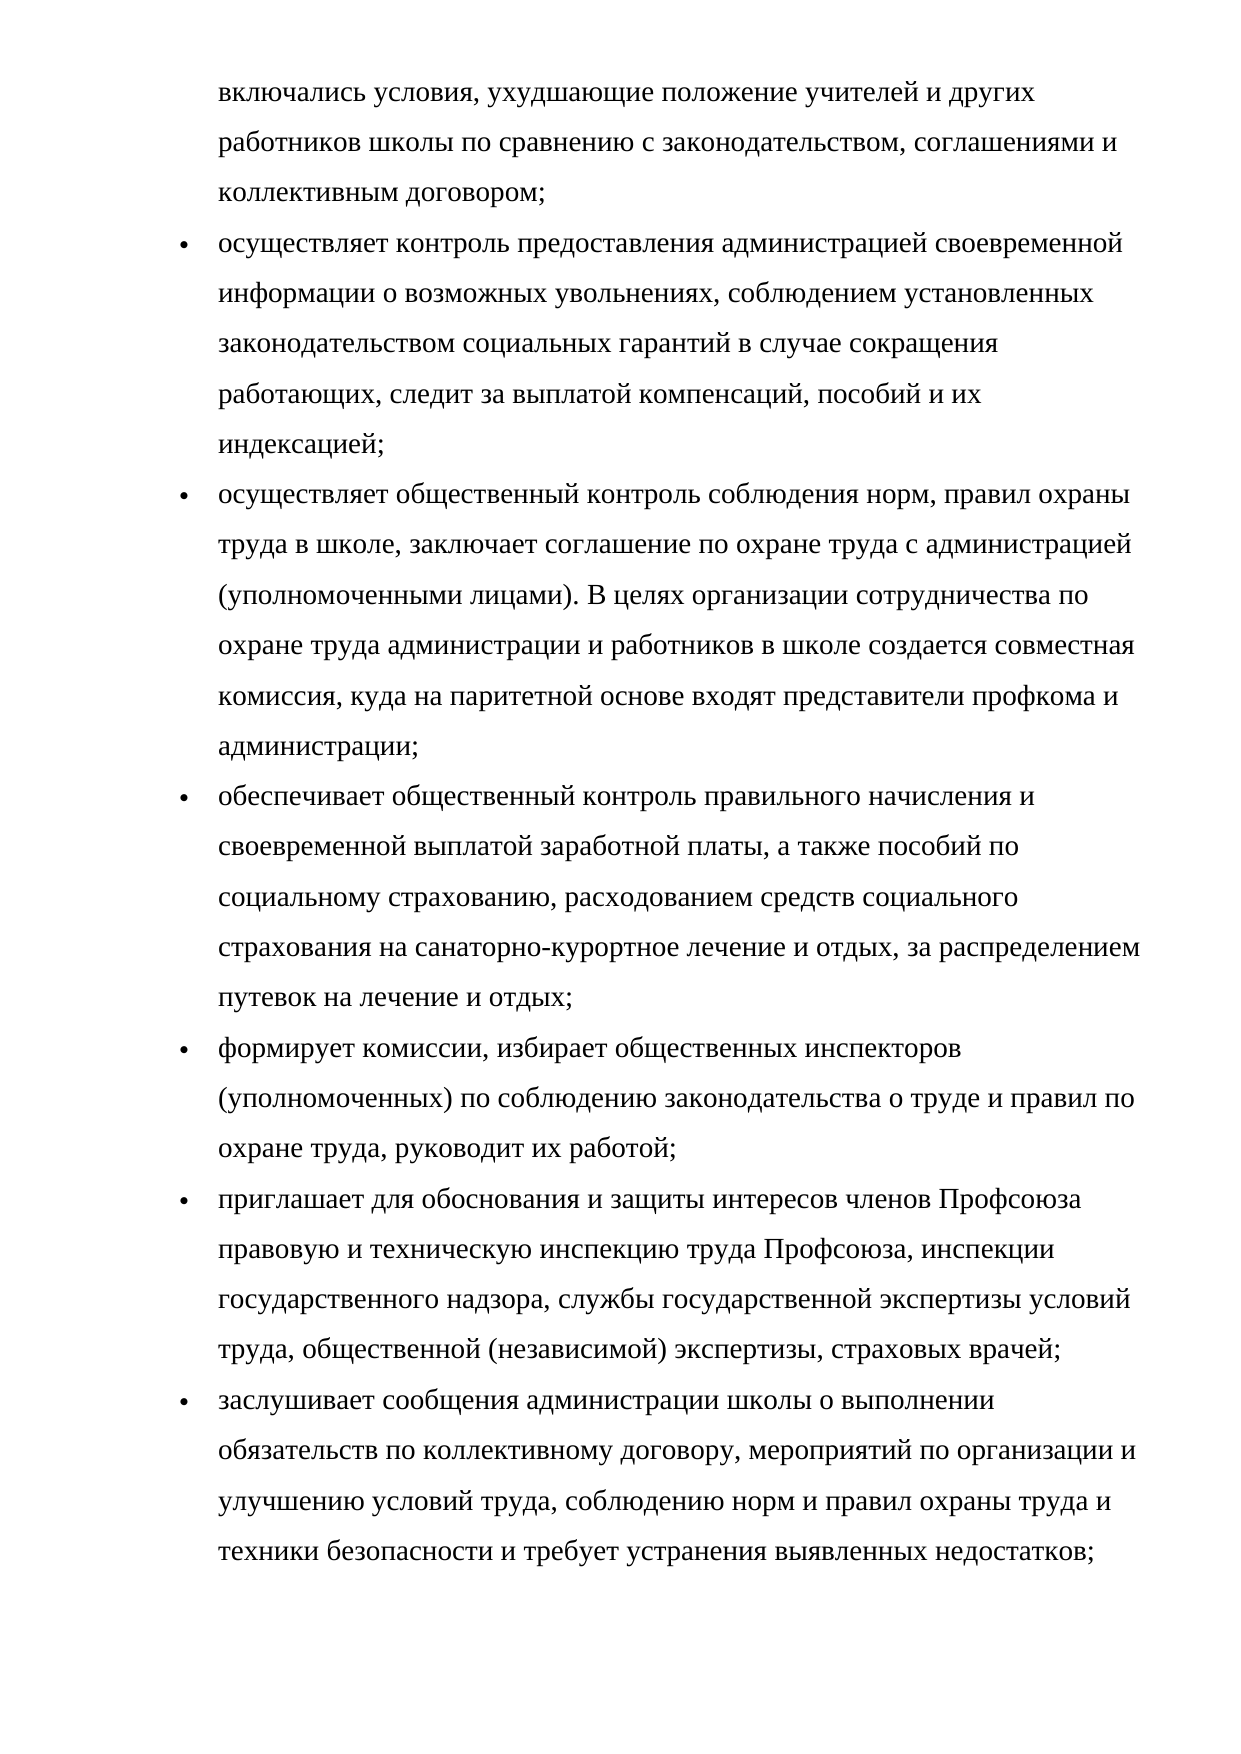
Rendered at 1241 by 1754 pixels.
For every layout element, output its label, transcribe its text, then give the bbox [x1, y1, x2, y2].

list осуществляет общественный контроль соблюдения норм, правил охраны труда в школе, заключает соглашение по охране труда с администрацией (уполномоченными лицами). В целях организации сотрудничества по охране труда администрации и работников в школе создается совместная комиссия, куда на паритетной основе входят представители профкома и администрации; [180, 476, 1152, 761]
list осуществляет контроль предоставления администрацией своевременной информации о возможных увольнениях, соблюдением установленных законодательством социальных гарантий в случае сокращения работающих, следит за выплатой компенсаций, пособий и их индексацией; [180, 225, 1152, 459]
list обеспечивает общественный контроль правильного начисления и своевременной выплатой заработной платы, а также пособий по социальному страхованию, расходованием средств социального страхования на санаторно-курортное лечение и отдых, за распределением путевок на лечение и отдых; [180, 778, 1152, 1013]
list формирует комиссии, избирает общественных инспекторов (уполномоченных) по соблюдению законодательства о труде и правил по охране труда, руководит их работой; [180, 1030, 1152, 1164]
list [180, 74, 1152, 208]
list приглашает для обоснования и защиты интересов членов Профсоюза правовую и техническую инспекцию труда Профсоюза, инспекции государственного надзора, службы государственной экспертизы условий труда, общественной (независимой) экспертизы, страховых врачей; [180, 1181, 1152, 1365]
list заслушивает сообщения администрации школы о выполнении обязательств по коллективному договору, мероприятий по организации и улучшению условий труда, соблюдению норм и правил охраны труда и техники безопасности и требует устранения выявленных недостатков; [180, 1382, 1152, 1566]
